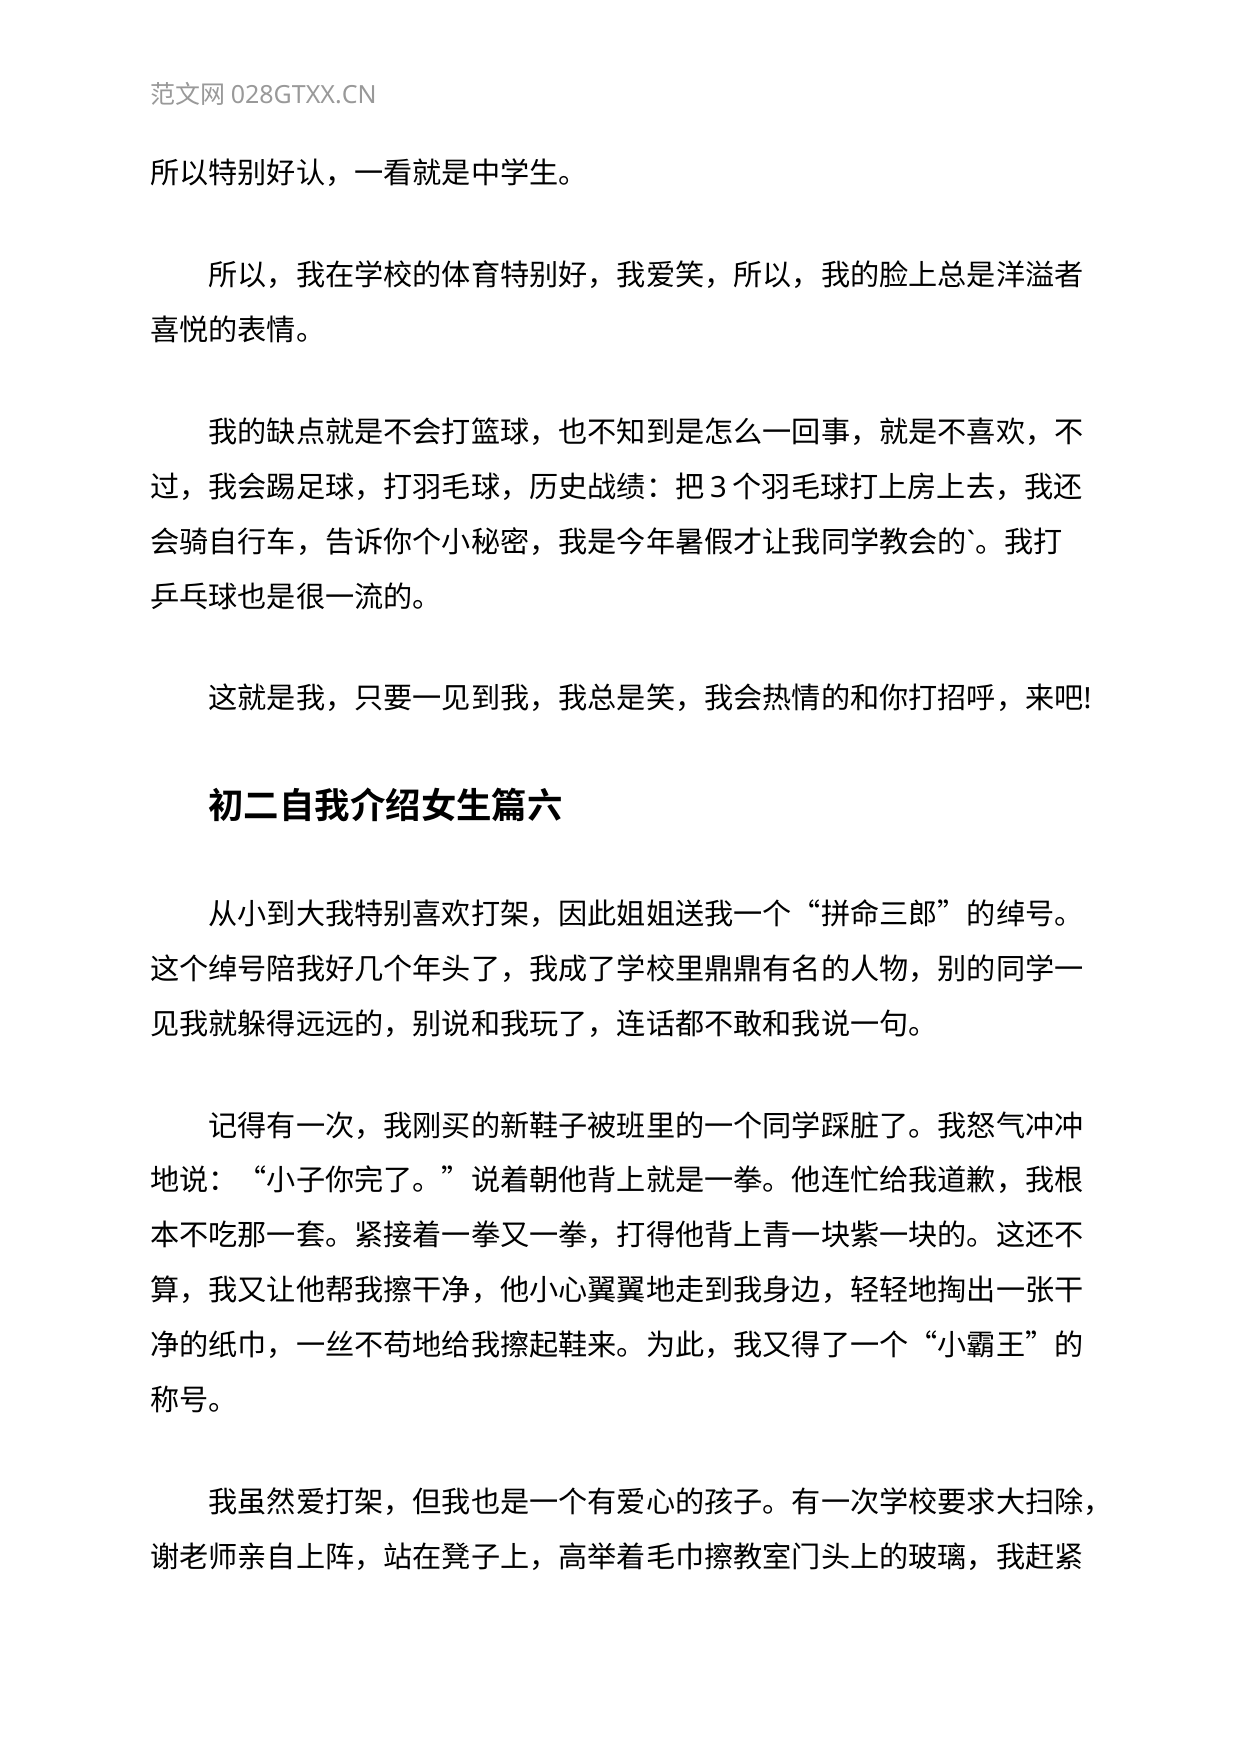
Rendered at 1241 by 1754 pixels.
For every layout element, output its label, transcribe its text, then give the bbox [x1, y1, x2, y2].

text 从小到大我特别喜欢打架，因此姐姐送我一个“拼命三郎”的绰号。这个绰号陪我好几个年头了，我成了学校里鼎鼎有名的人物，别的同学一见我就躲得远远的，别说和我玩了，连话都不敢和我说一句。 [150, 891, 1090, 1043]
text 所以，我在学校的体育特别好，我爱笑，所以，我的脸上总是洋溢者喜悦的表情。 [150, 252, 1090, 349]
text 记得有一次，我刚买的新鞋子被班里的一个同学踩脏了。我怒气冲冲地说：“小子你完了。”说着朝他背上就是一拳。他连忙给我道歉，我根本不吃那一套。紧接着一拳又一拳，打得他背上青一块紫一块的。这还不算，我又让他帮我擦干净，他小心翼翼地走到我身边，轻轻地掏出一张干净的纸巾，一丝不苟地给我擦起鞋来。为此，我又得了一个“小霸王”的称号。 [150, 1102, 1090, 1419]
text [150, 1478, 1090, 1576]
text 初二自我介绍女生篇六 [150, 777, 1090, 828]
text 我的缺点就是不会打篮球，也不知到是怎么一回事，就是不喜欢，不过，我会踢足球，打羽毛球，历史战绩：把3个羽毛球打上房上去，我还会骑自行车，告诉你个小秘密，我是今年暑假才让我同学教会的`。我打乒乓球也是很一流的。 [150, 408, 1090, 616]
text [150, 150, 1090, 192]
text 这就是我，只要一见到我，我总是笑，我会热情的和你打招呼，来吧! [150, 675, 1090, 717]
